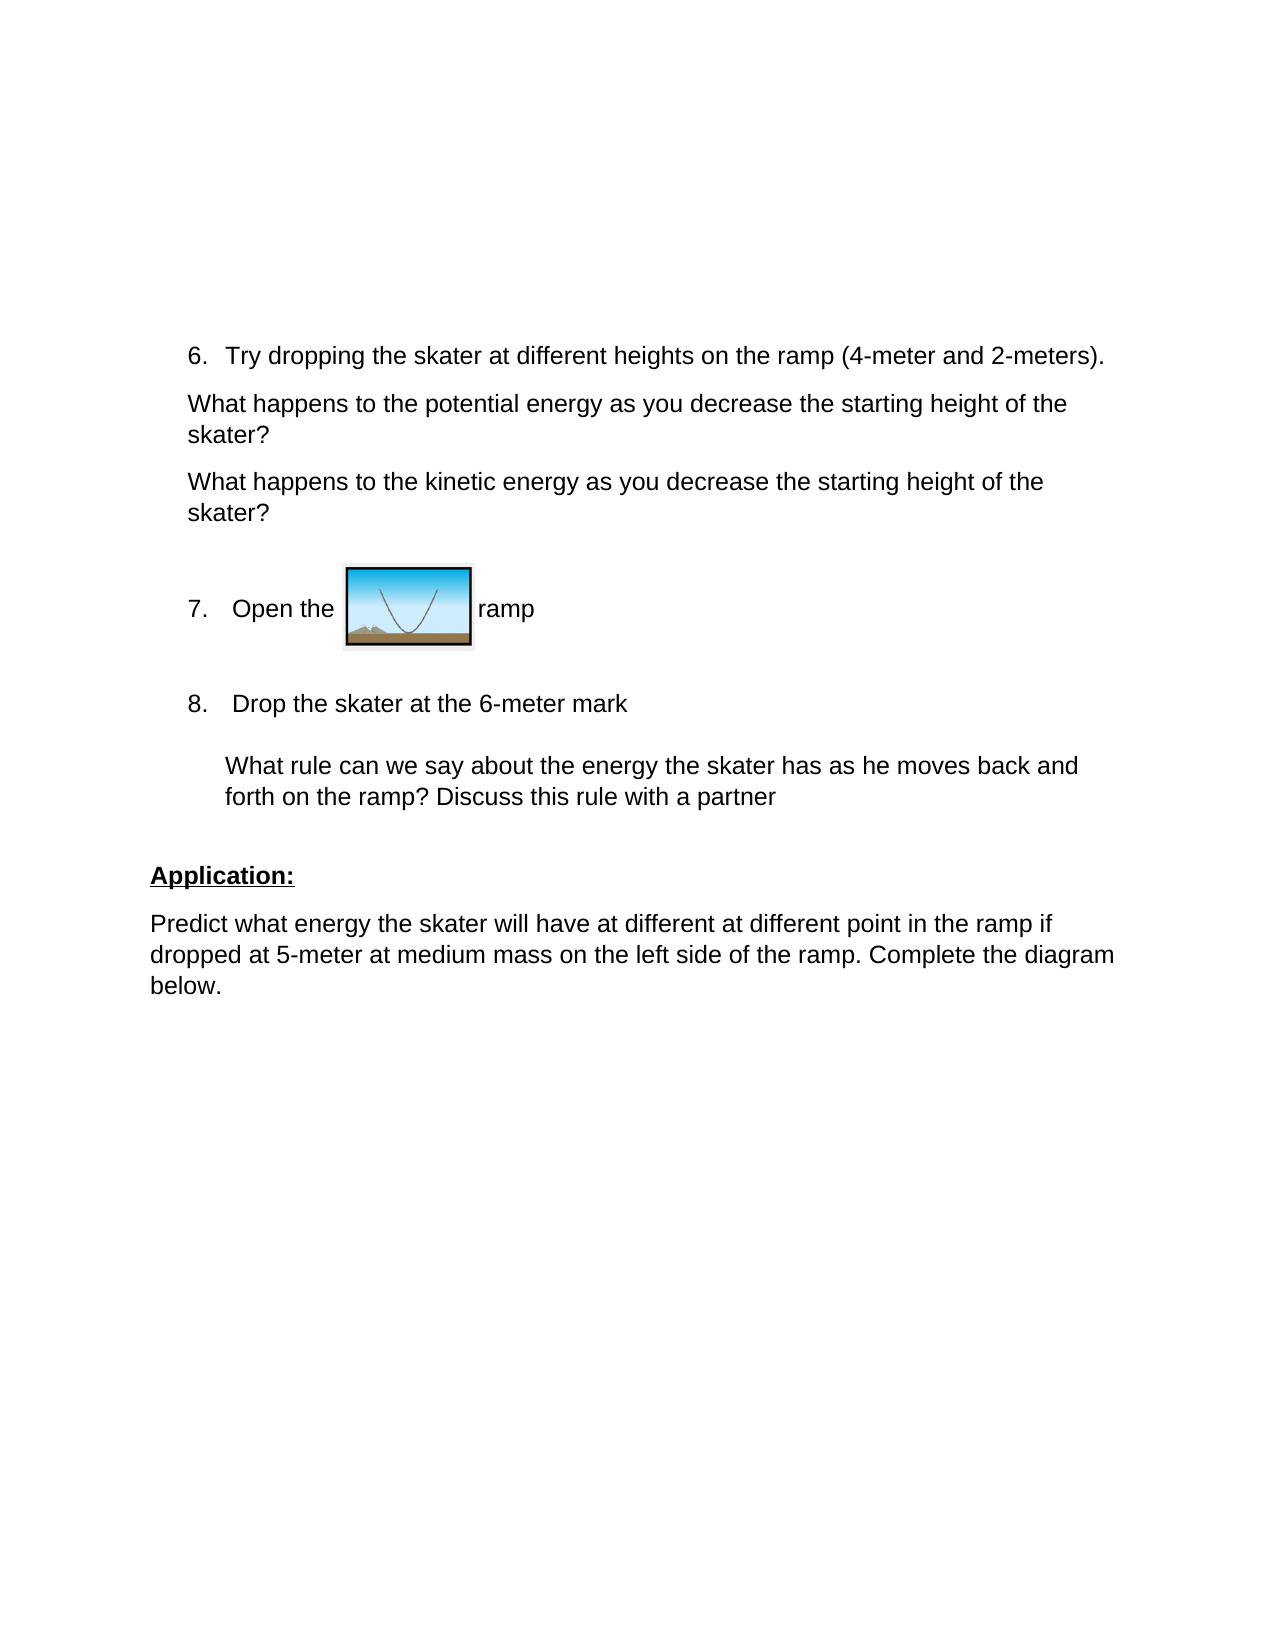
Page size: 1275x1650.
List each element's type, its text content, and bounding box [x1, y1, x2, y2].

text What happens to the kinetic energy as you decrease the starting height of the skater? [187, 467, 1125, 527]
text Predict what energy the skater will have at different at different point in the ramp if dropped at 5-meter at medium mass on the left side of the ramp. Complete the diagram below. [150, 909, 1125, 999]
list Open the ramp [187, 594, 1125, 622]
picture [342, 622, 476, 651]
text Application: [150, 861, 1125, 890]
picture [342, 563, 476, 594]
list Try dropping the skater at different heights on the ramp (4-meter and 2-meters). [187, 341, 1125, 369]
text What happens to the potential energy as you decrease the starting height of the skater? [187, 388, 1125, 448]
list Drop the skater at the 6-meter mark [187, 689, 1125, 718]
list What rule can we say about the energy the skater has as he moves back and forth on the ramp? Discuss this rule with a partner [225, 751, 1125, 811]
